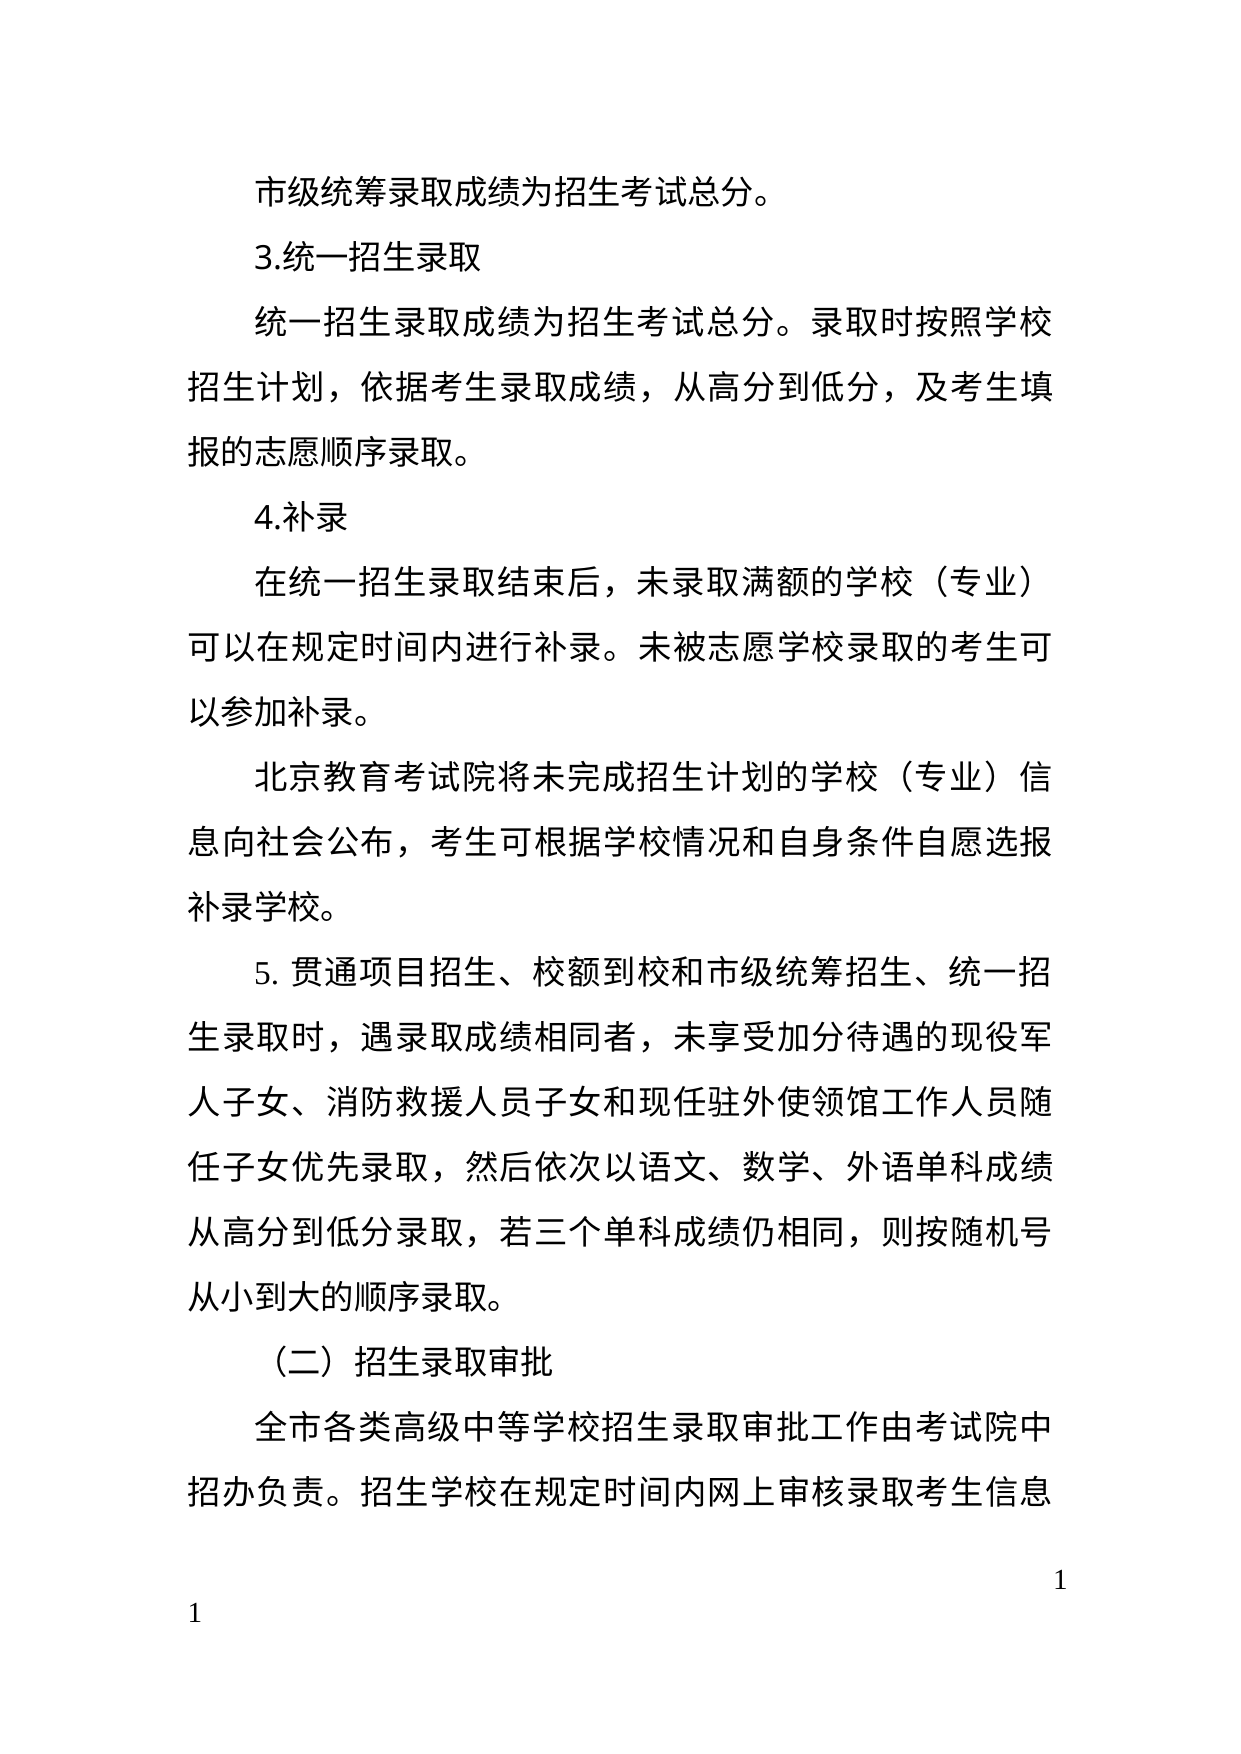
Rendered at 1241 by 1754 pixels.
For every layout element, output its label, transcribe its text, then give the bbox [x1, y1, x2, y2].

text 4.补录 [187, 482, 1053, 547]
text 北京教育考试院将未完成招生计划的学校（专业）信息向社会公布，考生可根据学校情况和自身条件自愿选报补录学校。 [187, 742, 1053, 937]
text 统一招生录取成绩为招生考试总分。录取时按照学校招生计划，依据考生录取成绩，从高分到低分，及考生填报的志愿顺序录取。 [187, 287, 1053, 482]
text 5. 贯通项目招生、校额到校和市级统筹招生、统一招生录取时，遇录取成绩相同者，未享受加分待遇的现役军人子女、消防救援人员子女和现任驻外使领馆工作人员随任子女优先录取，然后依次以语文、数学、外语单科成绩从高分到低分录取，若三个单科成绩仍相同，则按随机号从小到大的顺序录取。 [187, 937, 1053, 1327]
text 市级统筹录取成绩为招生考试总分。 [187, 157, 1053, 222]
text （二）招生录取审批 [187, 1327, 1053, 1392]
text 3.统一招生录取 [187, 222, 1053, 287]
text 在统一招生录取结束后，未录取满额的学校（专业）可以在规定时间内进行补录。未被志愿学校录取的考生可以参加补录。 [187, 547, 1053, 742]
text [187, 1392, 1053, 1522]
